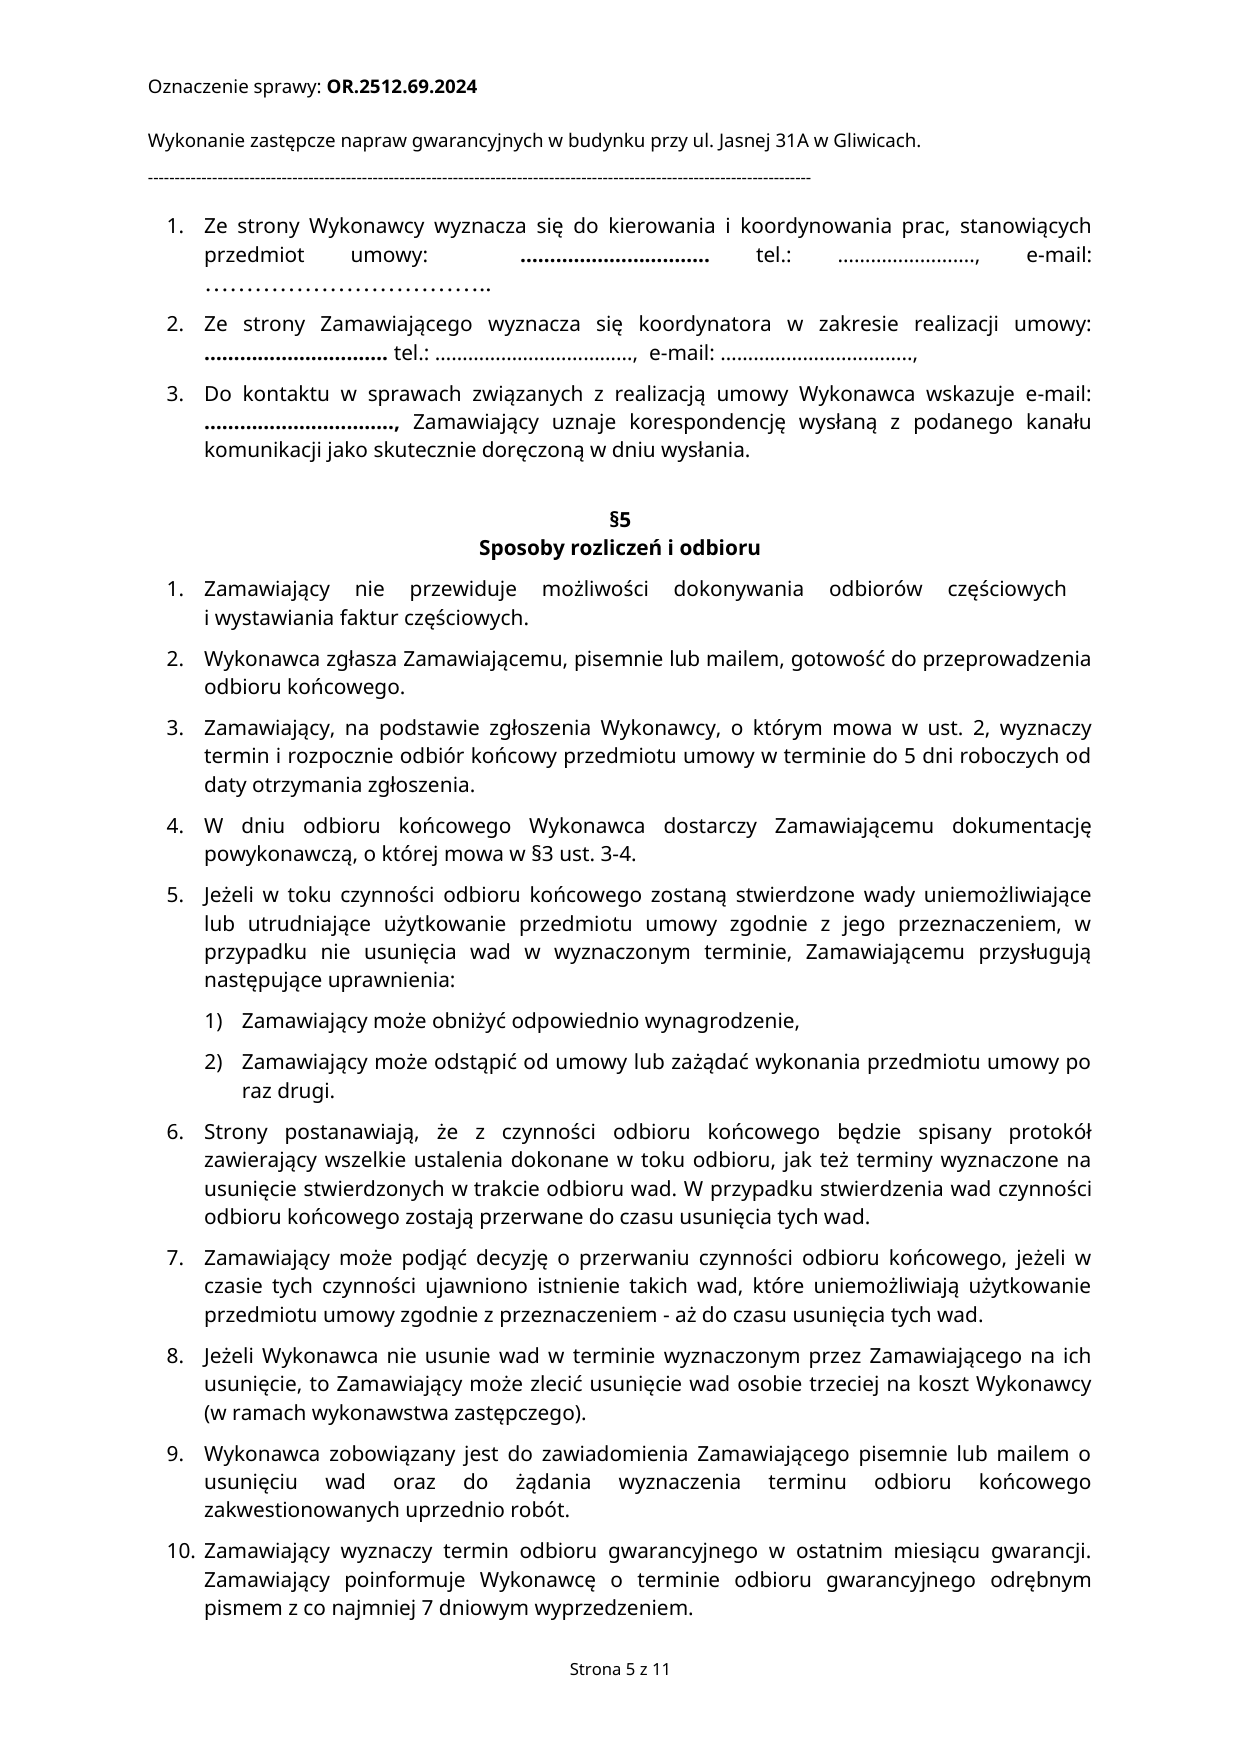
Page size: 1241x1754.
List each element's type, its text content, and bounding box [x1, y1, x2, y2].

list Wykonawca zgłasza Zamawiającemu, pisemnie lub mailem, gotowość do przeprowadzenia odbioru końcowego. [166, 644, 1092, 701]
list Ze strony Wykonawcy wyznacza się do kierowania i koordynowania prac, stanowiących przedmiot umowy: ………………………….. tel.: ……………………., e-mail: …………………………….. [166, 211, 1092, 297]
subtitle Sposoby rozliczeń i odbioru [148, 533, 1092, 562]
text §5 [148, 505, 1092, 533]
list W dniu odbioru końcowego Wykonawca dostarczy Zamawiającemu dokumentację powykonawczą, o której mowa w §3 ust. 3-4. [166, 811, 1092, 868]
list Do kontaktu w sprawach związanych z realizacją umowy Wykonawca wskazuje e-mail: ………………………….., Zamawiający uznaje korespondencję wysłaną z podanego kanału komunikacji jako skutecznie doręczoną w dniu wysłania. [166, 379, 1092, 464]
list Zamawiający może podjąć decyzję o przerwaniu czynności odbioru końcowego, jeżeli w czasie tych czynności ujawniono istnienie takich wad, które uniemożliwiają użytkowanie przedmiotu umowy zgodnie z przeznaczeniem - aż do czasu usunięcia tych wad. [166, 1243, 1092, 1328]
list Zamawiający wyznaczy termin odbioru gwarancyjnego w ostatnim miesiącu gwarancji. Zamawiający poinformuje Wykonawcę o terminie odbioru gwarancyjnego odrębnym pismem z co najmniej 7 dniowym wyprzedzeniem. [166, 1537, 1092, 1622]
list Strony postanawiają, że z czynności odbioru końcowego będzie spisany protokół zawierający wszelkie ustalenia dokonane w toku odbioru, jak też terminy wyznaczone na usunięcie stwierdzonych w trakcie odbioru wad. W przypadku stwierdzenia wad czynności odbioru końcowego zostają przerwane do czasu usunięcia tych wad. [166, 1117, 1092, 1231]
list Zamawiający, na podstawie zgłoszenia Wykonawcy, o którym mowa w ust. 2, wyznaczy termin i rozpocznie odbiór końcowy przedmiotu umowy w terminie do 5 dni roboczych od daty otrzymania zgłoszenia. [166, 713, 1092, 798]
list Jeżeli Wykonawca nie usunie wad w terminie wyznaczonym przez Zamawiającego na ich usunięcie, to Zamawiający może zlecić usunięcie wad osobie trzeciej na koszt Wykonawcy (w ramach wykonawstwa zastępczego). [166, 1341, 1092, 1426]
list Wykonawca zobowiązany jest do zawiadomienia Zamawiającego pisemnie lub mailem o usunięciu wad oraz do żądania wyznaczenia terminu odbioru końcowego zakwestionowanych uprzednio robót. [166, 1439, 1092, 1524]
list Jeżeli w toku czynności odbioru końcowego zostaną stwierdzone wady uniemożliwiające lub utrudniające użytkowanie przedmiotu umowy zgodnie z jego przeznaczeniem, w przypadku nie usunięcia wad w wyznaczonym terminie, Zamawiającemu przysługują następujące uprawnienia: [166, 880, 1092, 994]
list Zamawiający może odstąpić od umowy lub zażądać wykonania przedmiotu umowy po raz drugi. [204, 1047, 1092, 1104]
list Zamawiający nie przewiduje możliwości dokonywania odbiorów częściowych i wystawiania faktur częściowych. [166, 574, 1092, 631]
list Zamawiający może obniżyć odpowiednio wynagrodzenie, [204, 1007, 1092, 1035]
list Ze strony Zamawiającego wyznacza się koordynatora w zakresie realizacji umowy: …………………………. tel.: ………………………………, e-mail: …………………………….., [166, 309, 1092, 366]
